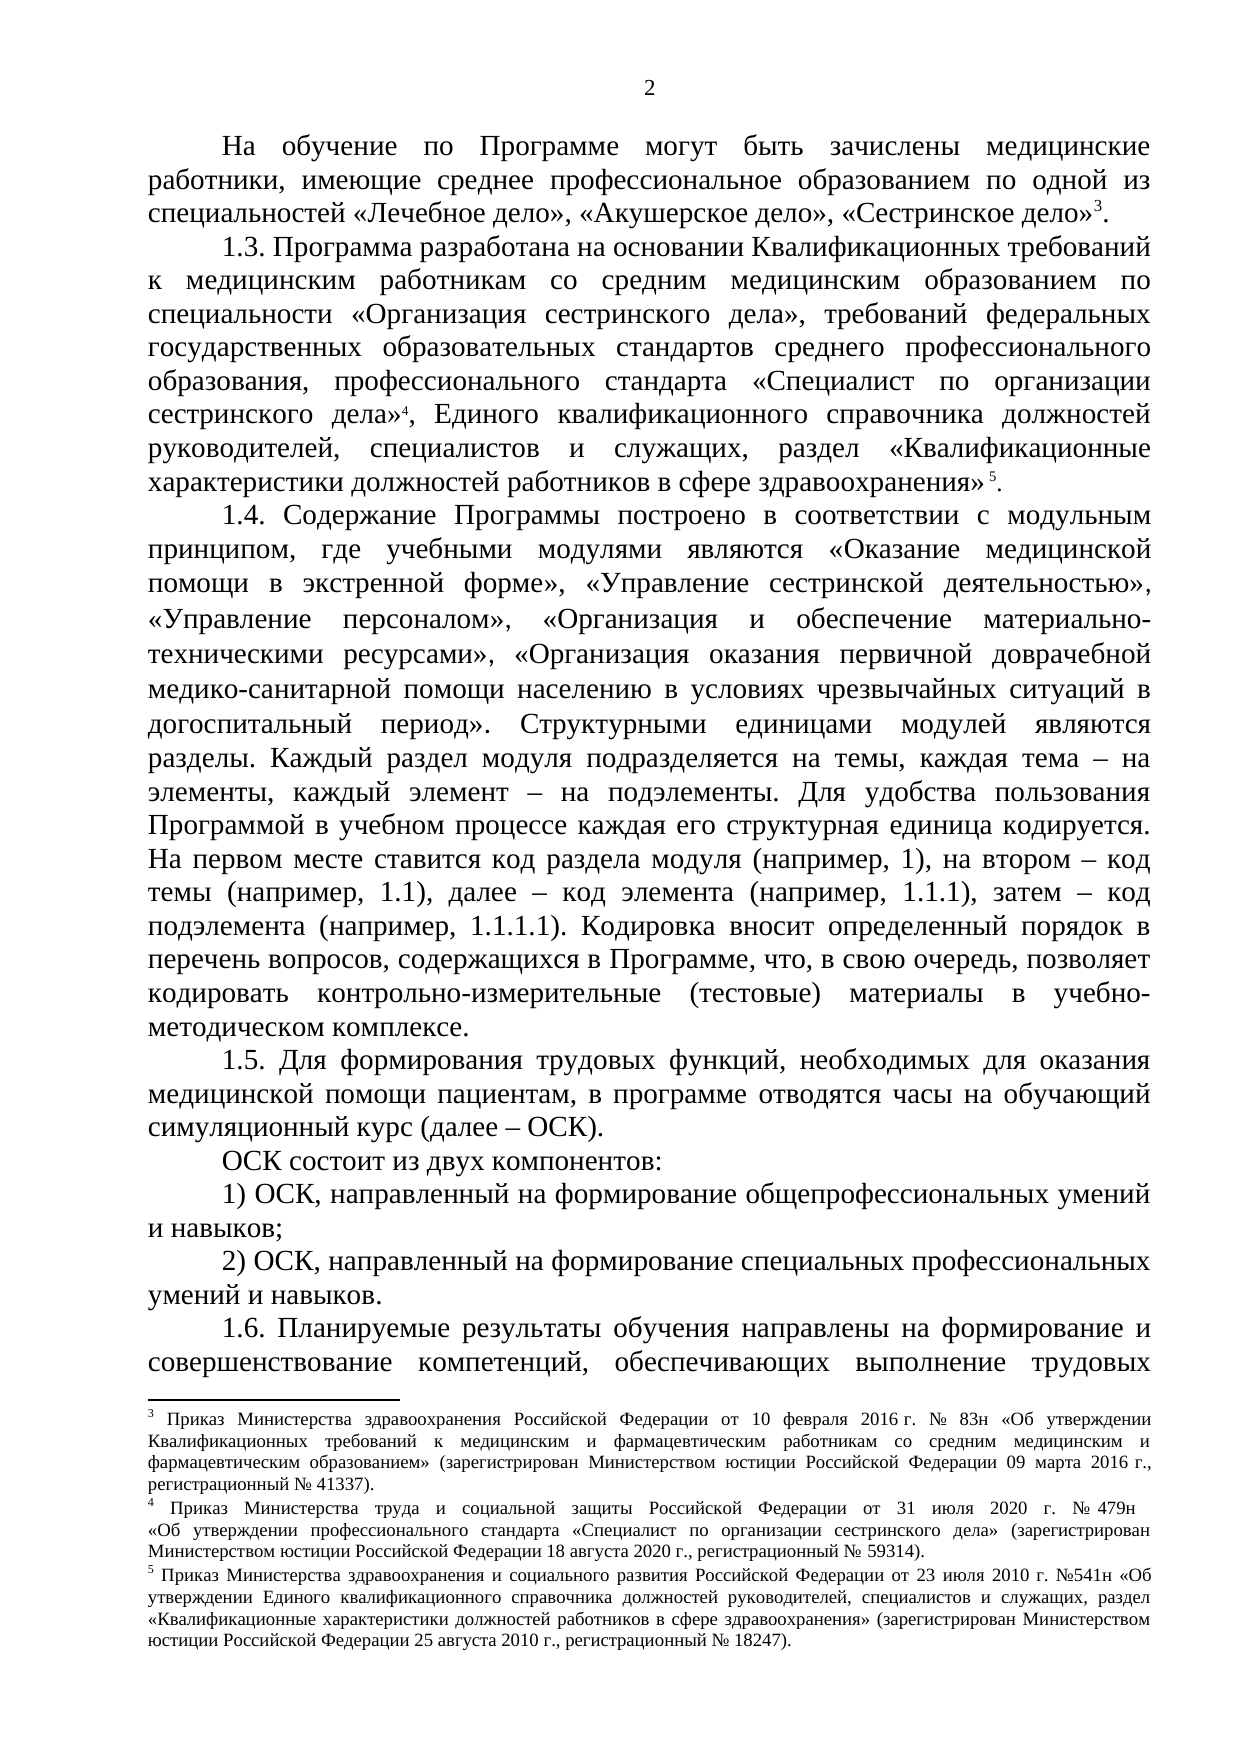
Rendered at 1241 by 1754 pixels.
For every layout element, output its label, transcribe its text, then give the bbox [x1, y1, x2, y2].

text 1) ОСК, направленный на формирование общепрофессиональных умений и навыков; [148, 1176, 1152, 1243]
text 2) ОСК, направленный на формирование специальных профессиональных умений и навыков. [148, 1243, 1152, 1311]
text ОСК состоит из двух компонентов: [148, 1143, 1152, 1176]
title 1.3. Программа разработана на основании Квалификационных требований к медицинским работникам со средним медицинским образованием по специальности «Организация сестринского дела», требований федеральных государственных образовательных стандартов среднего профессионального образования, профессионального стандарта «Специалист по организации сестринского дела», Единого квалификационного справочника должностей руководителей, специалистов и служащих, раздел «Квалификационные характеристики должностей работников в сфере здравоохранения» . [148, 229, 1152, 497]
title На обучение по Программе могут быть зачислены медицинские работники, имеющие среднее профессиональное образованием по одной из специальностей «Лечебное дело», «Акушерское дело», «Сестринское дело». [148, 128, 1152, 229]
text 1.4. Содержание Программы построено в соответствии с модульным принципом, где учебными модулями являются «Оказание медицинской помощи в экстренной форме», «Управление сестринской деятельностью», «Управление персоналом», «Организация и обеспечение материально-техническими ресурсами», «Организация оказания первичной доврачебной медико-санитарной помощи населению в условиях чрезвычайных ситуаций в догоспитальный период». Структурными единицами модулей являются разделы. Каждый раздел модуля подразделяется на темы, каждая тема – на элементы, каждый элемент – на подэлементы. Для удобства пользования Программой в учебном процессе каждая его структурная единица кодируется. На первом месте ставится код раздела модуля (например, 1), на втором – код темы (например, 1.1), далее – код элемента (например, 1.1.1), затем – код подэлемента (например, 1.1.1.1). Кодировка вносит определенный порядок в перечень вопросов, содержащихся в Программе, что, в свою очередь, позволяет кодировать контрольно-измерительные (тестовые) материалы в учебно-методическом комплексе. [148, 497, 1152, 1042]
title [148, 1311, 1152, 1378]
text 1.5. Для формирования трудовых функций, необходимых для оказания медицинской помощи пациентам, в программе отводятся часы на обучающий симуляционный курс (далее – ОСК). [148, 1042, 1152, 1143]
